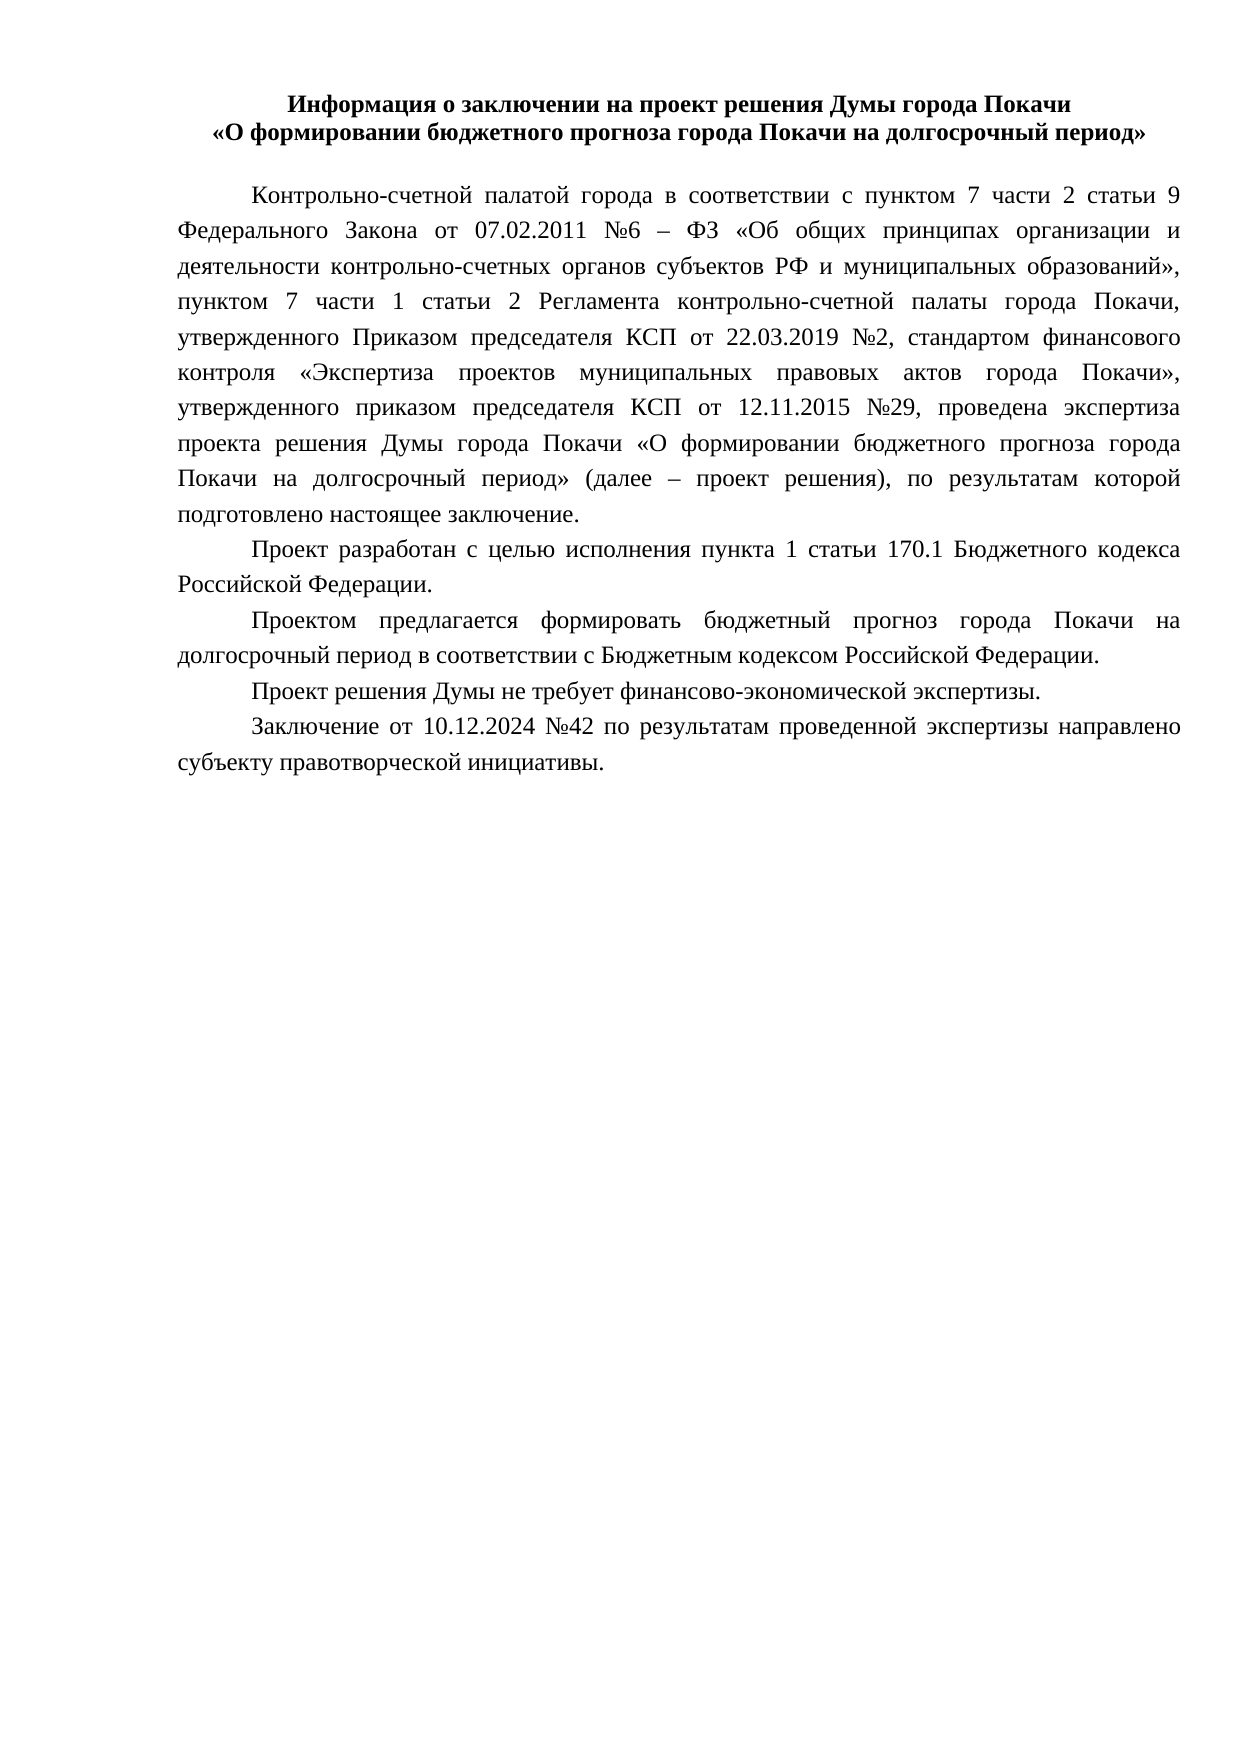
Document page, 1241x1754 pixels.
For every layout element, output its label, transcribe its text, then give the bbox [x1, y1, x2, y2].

text Контрольно-счетной палатой города в соответствии с пунктом 7 части 2 статьи 9 Федерального Закона от 07.02.2011 №6 – ФЗ «Об общих принципах организации и деятельности контрольно-счетных органов субъектов РФ и муниципальных образований», пунктом 7 части 1 статьи 2 Регламента контрольно-счетной палаты города Покачи, утвержденного Приказом председателя КСП от 22.03.2019 №2, стандартом финансового контроля «Экспертиза проектов муниципальных правовых актов города Покачи», утвержденного приказом председателя КСП от 12.11.2015 №29, проведена экспертиза проекта решения Думы города Покачи «О формировании бюджетного прогноза города Покачи на долгосрочный период» (далее – проект решения), по результатам которой подготовлено настоящее заключение. [177, 175, 1181, 529]
text Проектом предлагается формировать бюджетный прогноз города Покачи на долгосрочный период в соответствии с Бюджетным кодексом Российской Федерации. [177, 600, 1181, 671]
text Заключение от 10.12.2024 №42 по результатам проведенной экспертизы направлено субъекту правотворческой инициативы. [177, 706, 1181, 777]
text Проект решения Думы не требует финансово-экономической экспертизы. [177, 671, 1181, 706]
text Проект разработан с целью исполнения пункта 1 статьи 170.1 Бюджетного кодекса Российской Федерации. [177, 529, 1181, 600]
text «О формировании бюджетного прогноза города Покачи на долгосрочный период» [177, 117, 1181, 146]
text Информация о заключении на проект решения Думы города Покачи [177, 89, 1181, 117]
